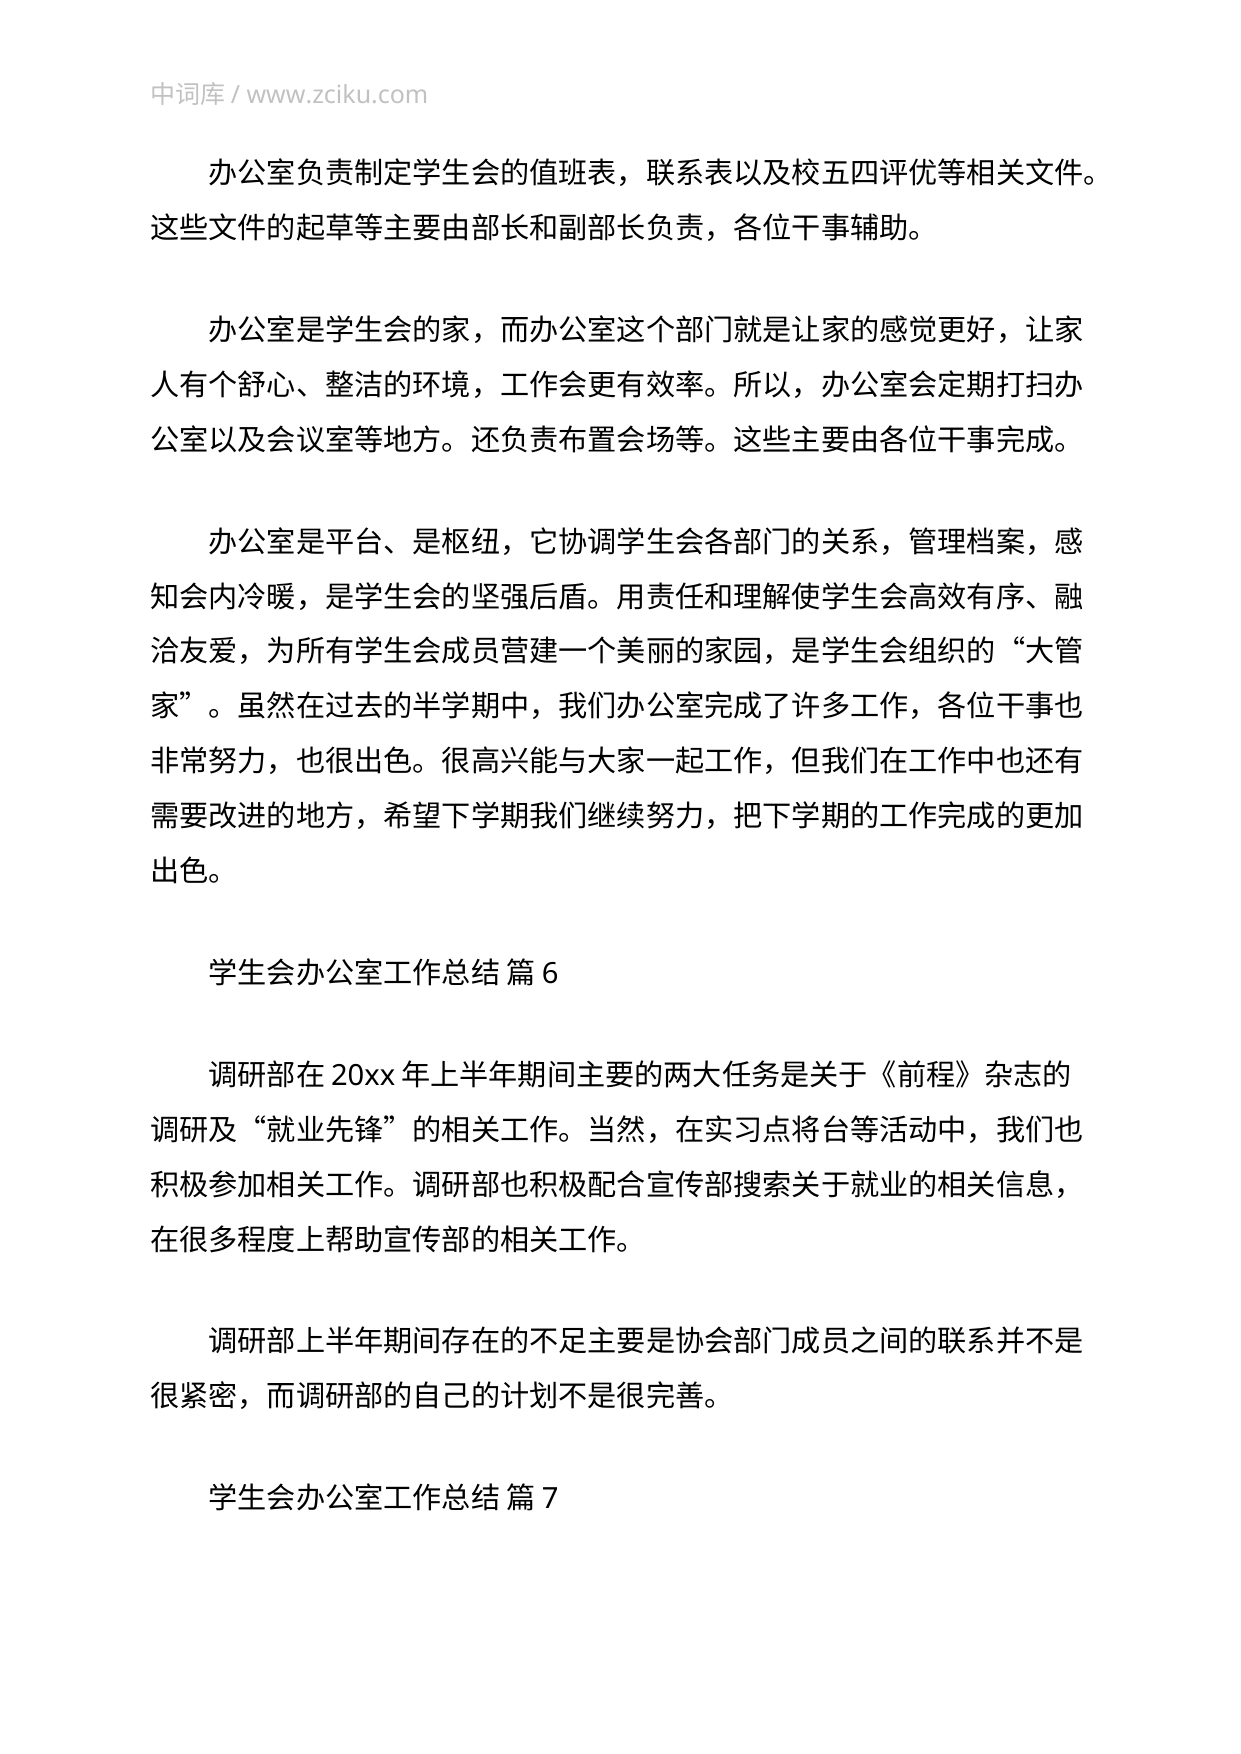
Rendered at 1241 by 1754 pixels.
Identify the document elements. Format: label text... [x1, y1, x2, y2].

text 学生会办公室工作总结 篇6 [150, 949, 1090, 992]
text 调研部上半年期间存在的不足主要是协会部门成员之间的联系并不是很紧密，而调研部的自己的计划不是很完善。 [150, 1318, 1090, 1415]
text 学生会办公室工作总结 篇7 [150, 1474, 1090, 1517]
text 办公室是学生会的家，而办公室这个部门就是让家的感觉更好，让家人有个舒心、整洁的环境，工作会更有效率。所以，办公室会定期打扫办公室以及会议室等地方。还负责布置会场等。这些主要由各位干事完成。 [150, 307, 1090, 459]
text 办公室负责制定学生会的值班表，联系表以及校五四评优等相关文件。这些文件的起草等主要由部长和副部长负责，各位干事辅助。 [150, 150, 1090, 247]
text 调研部在20xx年上半年期间主要的两大任务是关于《前程》杂志的调研及“就业先锋”的相关工作。当然，在实习点将台等活动中，我们也积极参加相关工作。调研部也积极配合宣传部搜索关于就业的相关信息，在很多程度上帮助宣传部的相关工作。 [150, 1051, 1090, 1258]
text 办公室是平台、是枢纽，它协调学生会各部门的关系，管理档案，感知会内冷暖，是学生会的坚强后盾。用责任和理解使学生会高效有序、融洽友爱，为所有学生会成员营建一个美丽的家园，是学生会组织的“大管家”。虽然在过去的半学期中，我们办公室完成了许多工作，各位干事也非常努力，也很出色。很高兴能与大家一起工作，但我们在工作中也还有需要改进的地方，希望下学期我们继续努力，把下学期的工作完成的更加出色。 [150, 518, 1090, 890]
